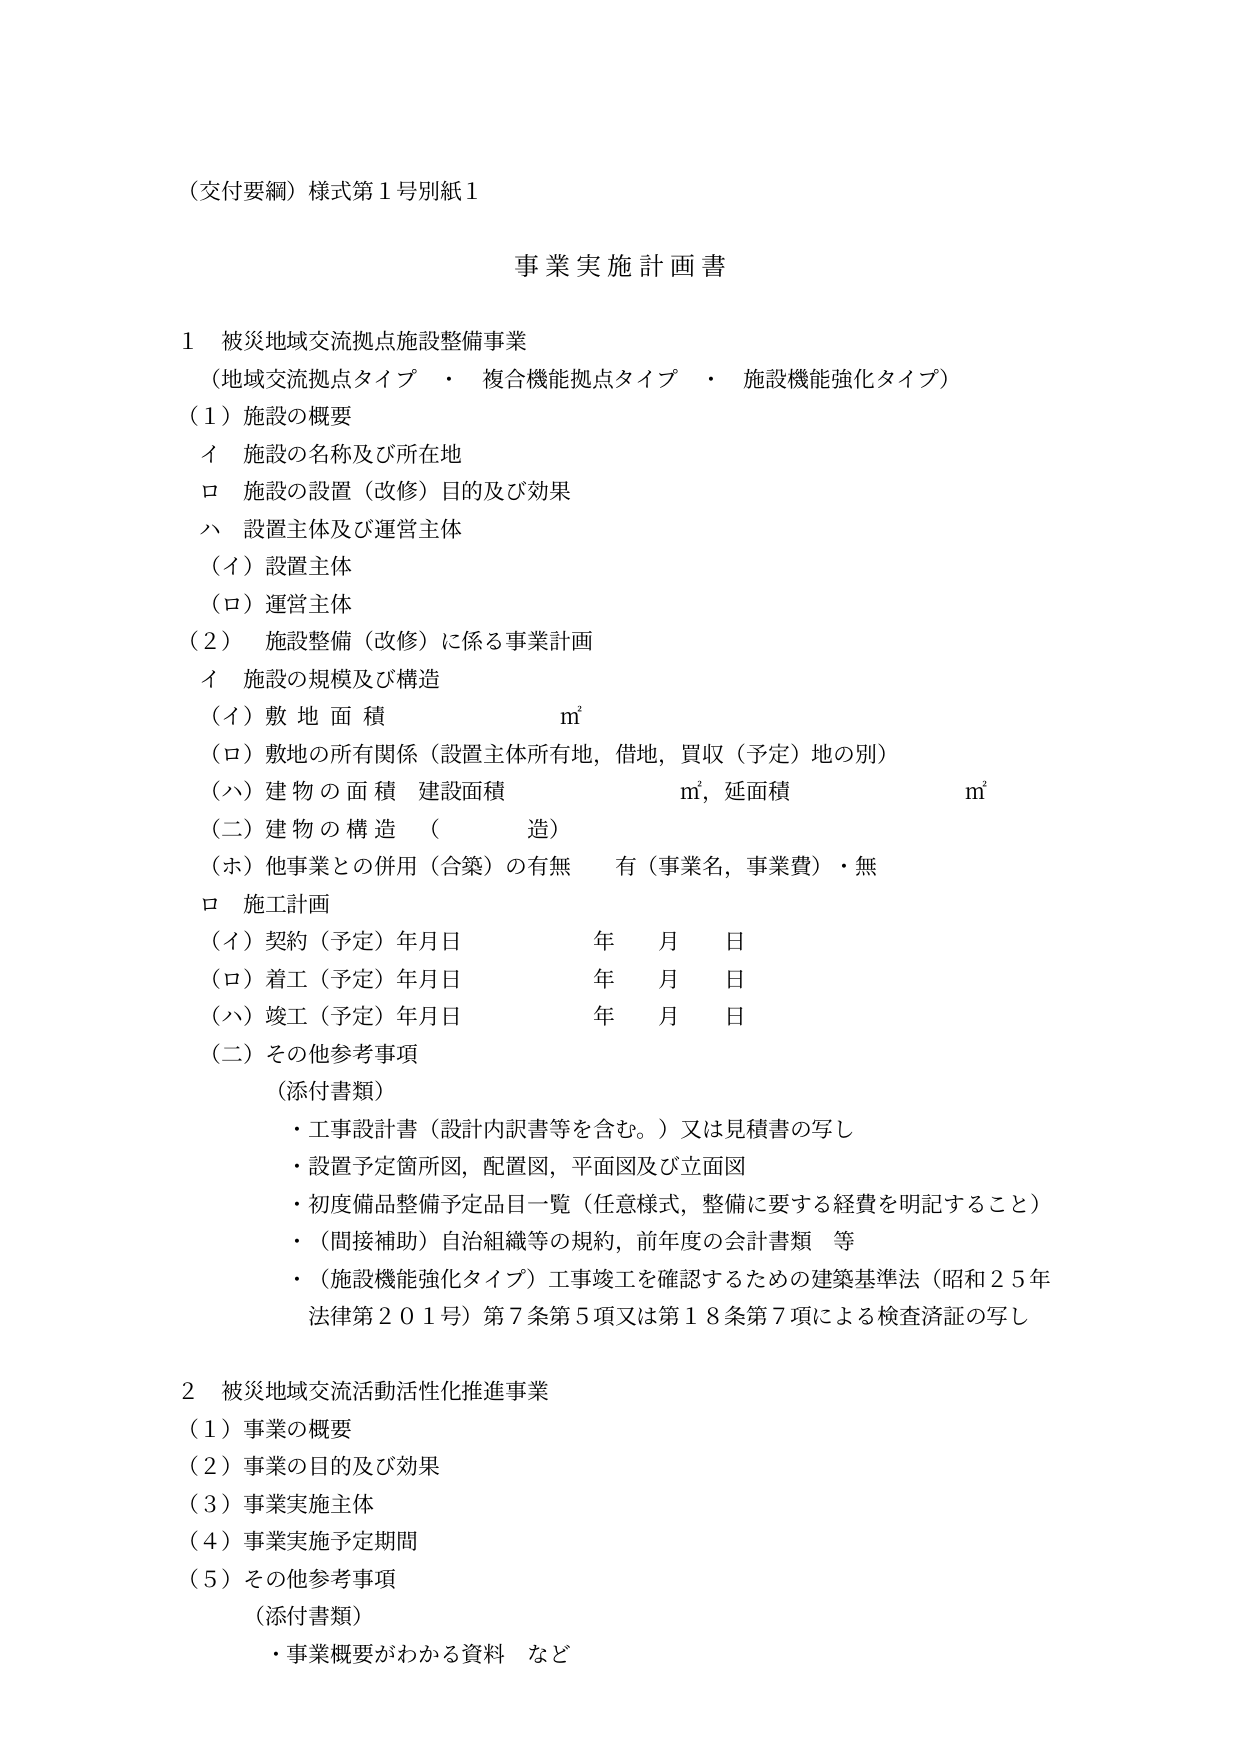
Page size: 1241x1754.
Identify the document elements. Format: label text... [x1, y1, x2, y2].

text ・事業概要がわかる資料 など [177, 1634, 1063, 1671]
text 事業実施計画書 [177, 246, 1063, 284]
text イ 施設の名称及び所在地 [177, 434, 1063, 471]
text （二）建物の構造 （ 造） [177, 809, 1063, 846]
text ・工事設計書（設計内訳書等を含む。）又は見積書の写し [232, 1109, 1063, 1146]
text （ホ）他事業との併用（合築）の有無 有（事業名，事業費）・無 [177, 846, 1063, 884]
text （イ）契約（予定）年月日 年 月 日 [177, 921, 1063, 959]
text ロ 施設の設置（改修）目的及び効果 [177, 471, 1063, 509]
text （２）事業の目的及び効果 [177, 1446, 1063, 1484]
text （交付要綱）様式第１号別紙１ [177, 171, 1063, 209]
text （ロ）運営主体 [177, 584, 1063, 621]
text （イ）設置主体 [177, 546, 1063, 584]
text （ハ）建物の面積 建設面積 ㎡，延面積 ㎡ [177, 771, 1063, 809]
text １ 被災地域交流拠点施設整備事業 [177, 321, 1063, 359]
text （ロ）敷地の所有関係（設置主体所有地，借地，買収（予定）地の別） [177, 734, 1063, 771]
text （１）施設の概要 [177, 396, 1063, 434]
text ・設置予定箇所図，配置図，平面図及び立面図 [232, 1146, 1063, 1184]
text イ 施設の規模及び構造 [177, 659, 1063, 696]
text （二）その他参考事項 [177, 1034, 1063, 1071]
text （１）事業の概要 [177, 1409, 1063, 1446]
text （地域交流拠点タイプ ・ 複合機能拠点タイプ ・ 施設機能強化タイプ） [177, 359, 1063, 396]
text ・初度備品整備予定品目一覧（任意様式，整備に要する経費を明記すること） [232, 1184, 1063, 1221]
text ・（施設機能強化タイプ）工事竣工を確認するための建築基準法（昭和２５年法律第２０１号）第７条第５項又は第１８条第７項による検査済証の写し [287, 1259, 1063, 1334]
text ２ 被災地域交流活動活性化推進事業 [177, 1371, 1063, 1409]
text （添付書類） [177, 1596, 1063, 1634]
text （５）その他参考事項 [177, 1559, 1063, 1596]
text ロ 施工計画 [177, 884, 1063, 921]
text （イ）敷地面積 ㎡ [177, 696, 1063, 734]
text （ハ）竣工（予定）年月日 年 月 日 [177, 996, 1063, 1034]
text （３）事業実施主体 [177, 1484, 1063, 1521]
text （ロ）着工（予定）年月日 年 月 日 [177, 959, 1063, 996]
text （添付書類） [177, 1071, 1063, 1109]
text ハ 設置主体及び運営主体 [177, 509, 1063, 546]
text （２） 施設整備（改修）に係る事業計画 [177, 621, 1063, 659]
text ・（間接補助）自治組織等の規約，前年度の会計書類 等 [177, 1221, 1063, 1259]
text （４）事業実施予定期間 [177, 1521, 1063, 1559]
